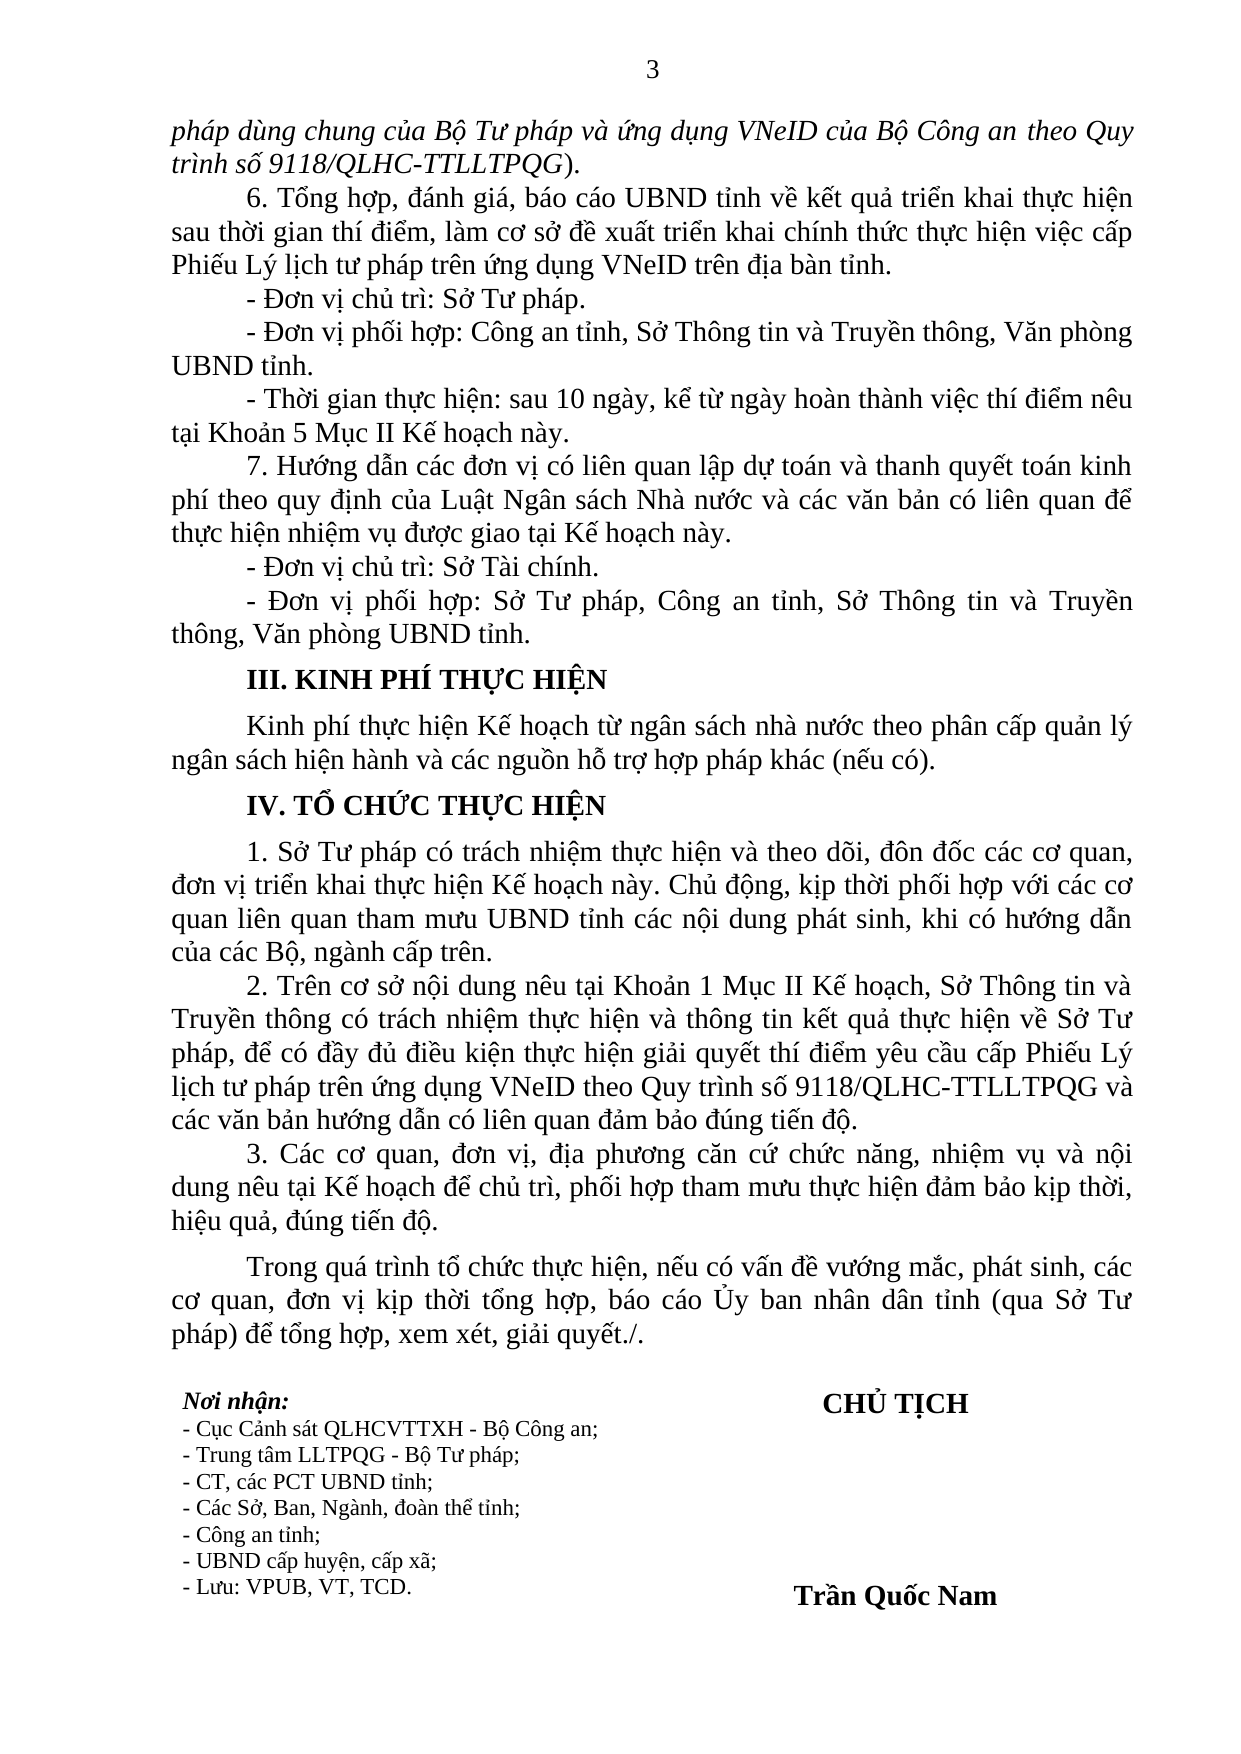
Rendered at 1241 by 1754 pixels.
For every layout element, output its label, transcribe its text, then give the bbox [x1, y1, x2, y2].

text 6. Tổng hợp, đánh giá, báo cáo UBND tỉnh về kết quả triển khai thực hiện sau thời gian thí điểm, làm cơ sở đề xuất triển khai chính thức thực hiện việc cấp Phiếu Lý lịch tư pháp trên ứng dụng VNeID trên địa bàn tỉnh. [171, 180, 1134, 281]
text - Đơn vị chủ trì: Sở Tư pháp. [171, 281, 1134, 314]
table_header Nơi nhận: - Cục Cảnh sát QLHCVTTXH - Bộ Công an; - Trung tâm LLTPQG - Bộ Tư pháp; - CT, các PCT UBND tỉnh; - Các Sở, Ban, Ngành, đoàn thể tỉnh; - Công an tỉnh; - UBND cấp huyện, cấp xã; - Lưu: VPUB, VT, TCD. [171, 1386, 657, 1612]
text - Đơn vị phối hợp: Sở Tư pháp, Công an tỉnh, Sở Thông tin và Truyền thông, Văn phòng UBND tỉnh. [171, 583, 1134, 650]
text 7. Hướng dẫn các đơn vị có liên quan lập dự toán và thanh quyết toán kinh phí theo quy định của Luật Ngân sách Nhà nước và các văn bản có liên quan để thực hiện nhiệm vụ được giao tại Kế hoạch này. [171, 448, 1134, 549]
text 1. Sở Tư pháp có trách nhiệm thực hiện và theo dõi, đôn đốc các cơ quan, đơn vị triển khai thực hiện Kế hoạch này. Chủ động, kịp thời phối hợp với các cơ quan liên quan tham mưu UBND tỉnh các nội dung phát sinh, khi có hướng dẫn của các Bộ, ngành cấp trên. [171, 834, 1134, 968]
text III. KINH PHÍ THỰC HIỆN [171, 662, 1134, 696]
text - Đơn vị chủ trì: Sở Tài chính. [171, 549, 1134, 583]
text - Thời gian thực hiện: sau 10 ngày, kể từ ngày hoàn thành việc thí điểm nêu tại Khoản 5 Mục II Kế hoạch này. [171, 381, 1134, 448]
text 2. Trên cơ sở nội dung nêu tại Khoản 1 Mục II Kế hoạch, Sở Thông tin và Truyền thông có trách nhiệm thực hiện và thông tin kết quả thực hiện về Sở Tư pháp, để có đầy đủ điều kiện thực hiện giải quyết thí điểm yêu cầu cấp Phiếu Lý lịch tư pháp trên ứng dụng VNeID theo Quy trình số 9118/QLHC-TTLLTPQG và các văn bản hướng dẫn có liên quan đảm bảo đúng tiến độ. [171, 968, 1134, 1136]
text IV. TỔ CHỨC THỰC HIỆN [171, 788, 1134, 821]
text 3. Các cơ quan, đơn vị, địa phương căn cứ chức năng, nhiệm vụ và nội dung nêu tại Kế hoạch để chủ trì, phối hợp tham mưu thực hiện đảm bảo kịp thời, hiệu quả, đúng tiến độ. [171, 1136, 1134, 1236]
text - Đơn vị phối hợp: Công an tỉnh, Sở Thông tin và Truyền thông, Văn phòng UBND tỉnh. [171, 314, 1134, 381]
table_header CHỦ TỊCH Trần Quốc Nam [657, 1386, 1134, 1612]
text Trong quá trình tổ chức thực hiện, nếu có vấn đề vướng mắc, phát sinh, các cơ quan, đơn vị kịp thời tổng hợp, báo cáo Ủy ban nhân dân tỉnh (qua Sở Tư pháp) để tổng hợp, xem xét, giải quyết./. [171, 1249, 1134, 1349]
text Kinh phí thực hiện Kế hoạch từ ngân sách nhà nước theo phân cấp quản lý ngân sách hiện hành và các nguồn hỗ trợ hợp pháp khác (nếu có). [171, 708, 1134, 775]
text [171, 113, 1134, 180]
